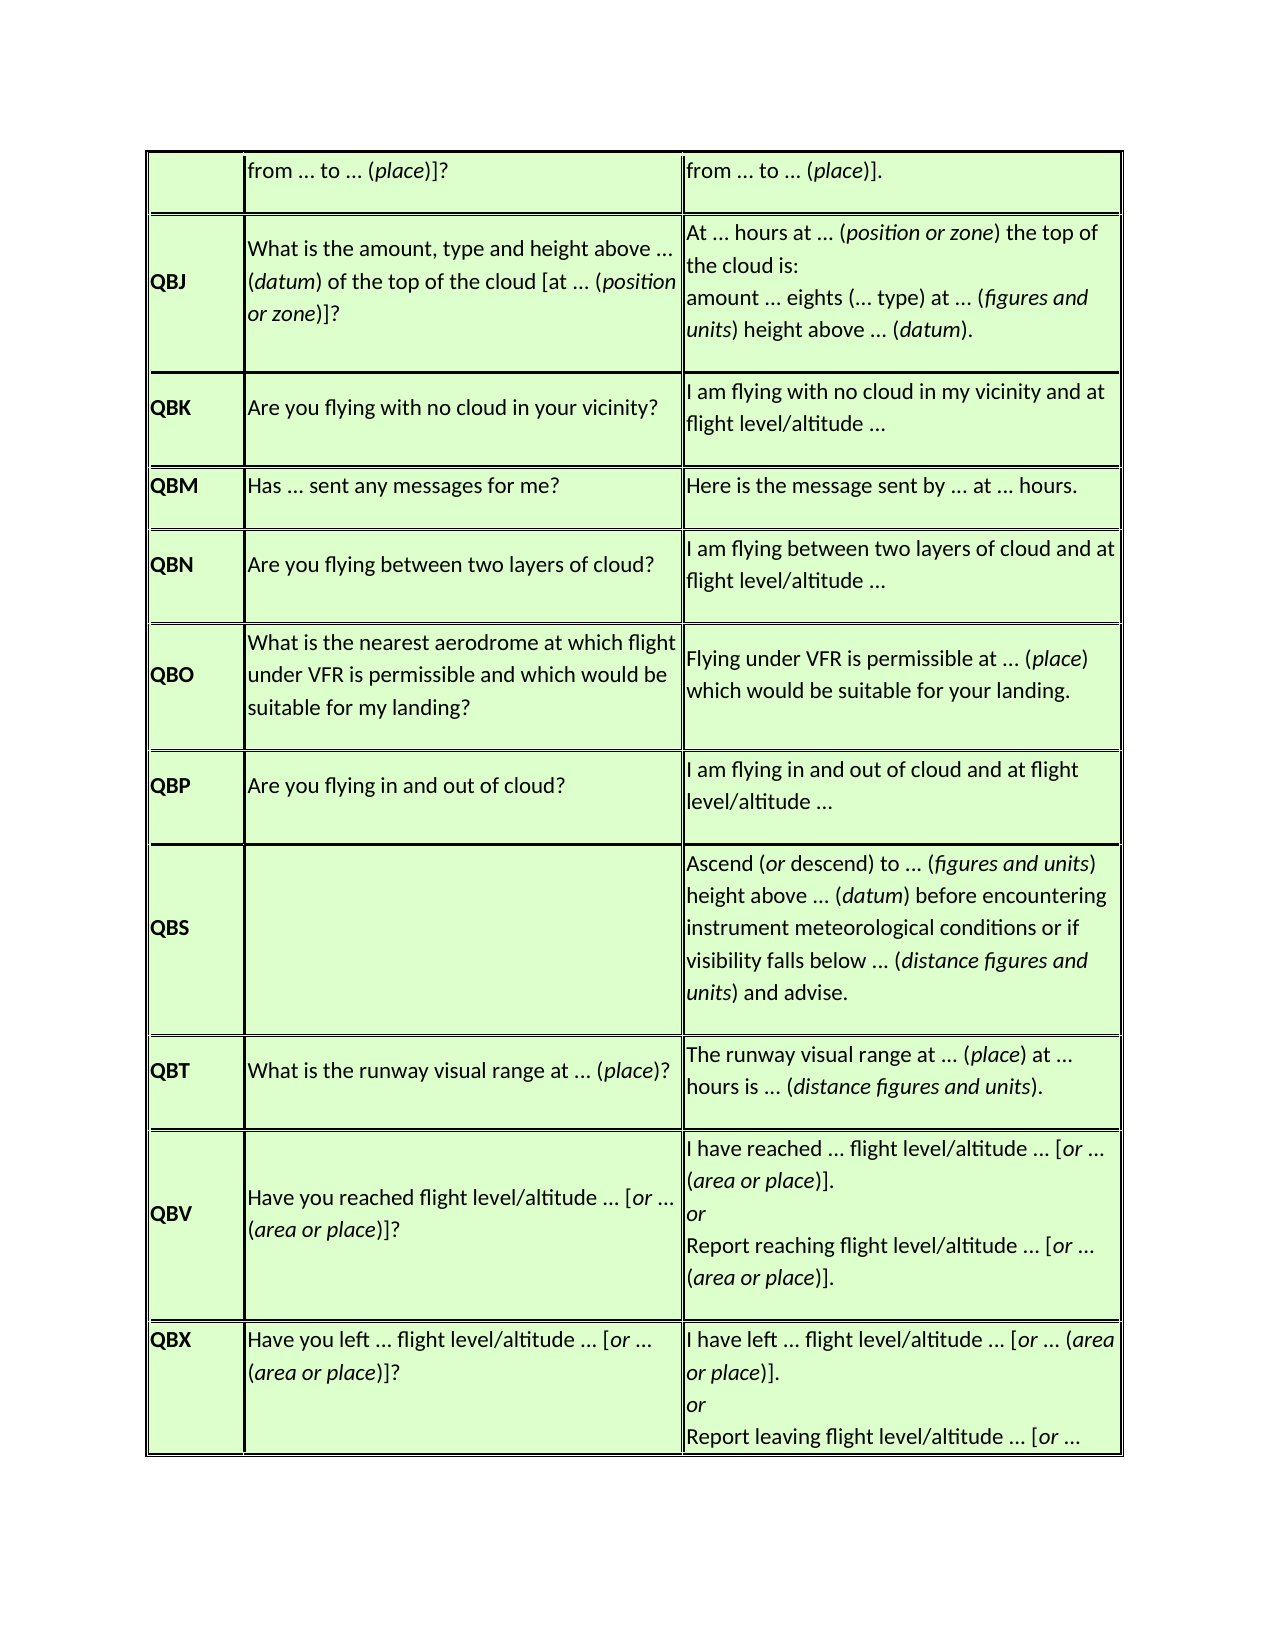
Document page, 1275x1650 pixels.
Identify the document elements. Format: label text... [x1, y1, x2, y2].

table_cell Has ... sent any messages for me? [246, 469, 681, 527]
table_cell Are you flying with no cloud in your vicinity? [246, 374, 681, 465]
table_cell What is the nearest aerodrome at which flight under VFR is permissible and which would be suitable for my landing? [246, 625, 681, 748]
table_cell QBK [149, 371, 243, 465]
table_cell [683, 153, 1120, 212]
table_cell QBV [149, 1128, 243, 1319]
table_cell Here is the message sent by ... at ... hours. [685, 465, 1121, 527]
table_cell QBS [147, 843, 243, 1034]
table_cell QBX [149, 1319, 244, 1453]
table_cell QBT [147, 1034, 244, 1128]
table_cell I am flying between two layers of cloud and at flight level/altitude ... [685, 528, 1121, 622]
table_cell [244, 152, 683, 212]
table_cell QBM [149, 465, 243, 527]
table_cell What is the amount, type and height above ... (datum) of the top of the cloud [at ... (position or zone)]? [246, 216, 681, 371]
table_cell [683, 1319, 1121, 1453]
table_cell Are you flying between two layers of cloud? [246, 531, 681, 622]
table_cell [246, 846, 681, 1034]
table_cell I am flying in and out of cloud and at flight level/altitude ... [685, 749, 1121, 843]
table_cell Have you reached flight level/altitude ... [or ... (area or place)]? [246, 1132, 681, 1319]
table_cell I have reached ... flight level/altitude ... [or ... (area or place)]. or Report reaching flight level/altitude ... [or ... (area or place)]. [685, 1128, 1121, 1319]
table_cell QBJ [149, 212, 243, 371]
table_cell At ... hours at ... (position or zone) the top of the cloud is: amount ... eights (... type) at ... (figures and units) height above ... (datum). [685, 212, 1121, 371]
table_cell QBN [149, 528, 243, 622]
table_cell I am flying with no cloud in my vicinity and at flight level/altitude ... [685, 371, 1120, 465]
table_cell Are you flying in and out of cloud? [246, 752, 681, 843]
table_cell Ascend (or descend) to ... (figures and units) height above ... (datum) before encountering instrument meteorological conditions or if visibility falls below ... (distance figures and units) and advise. [685, 843, 1122, 1034]
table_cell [244, 1319, 683, 1453]
table_cell Flying under VFR is permissible at ... (place) which would be suitable for your landing. [683, 622, 1122, 748]
table_cell The runway visual range at ... (place) at ... hours is ... (distance figures and units). [683, 1034, 1122, 1128]
table_cell What is the runway visual range at ... (place)? [246, 1037, 681, 1128]
table_cell QBP [149, 749, 243, 843]
table_cell QBI [149, 152, 244, 212]
table_cell QBO [147, 622, 244, 748]
